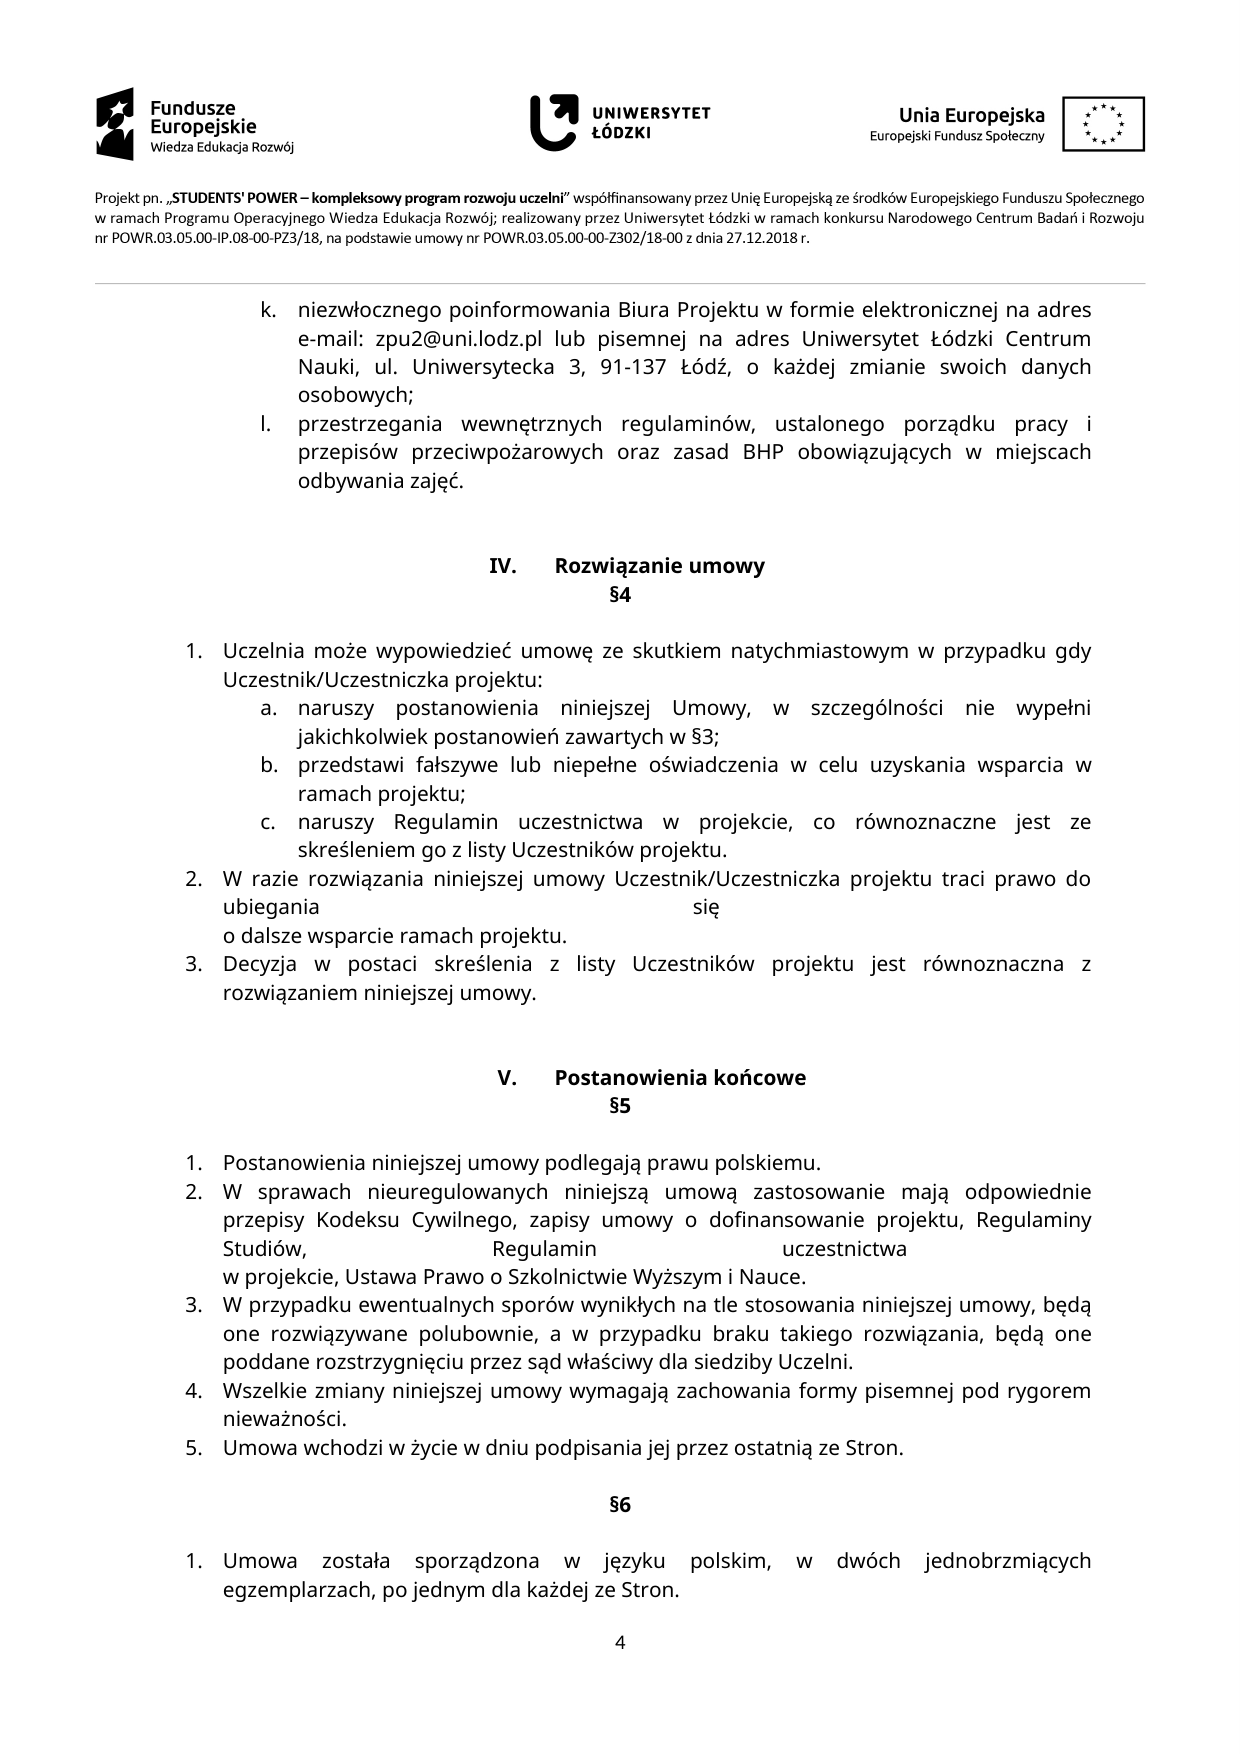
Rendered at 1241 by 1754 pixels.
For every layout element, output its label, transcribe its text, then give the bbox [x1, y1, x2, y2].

list W sprawach nieuregulowanych niniejszą umową zastosowanie mają odpowiednie przepisy Kodeksu Cywilnego, zapisy umowy o dofinansowanie projektu, Regulaminy Studiów, Regulamin uczestnictwa w projekcie, Ustawa Prawo o Szkolnictwie Wyższym i Nauce. [185, 1177, 1093, 1291]
text §6 [148, 1490, 1093, 1518]
list Postanowienia niniejszej umowy podlegają prawu polskiemu. [185, 1148, 1093, 1177]
list Wszelkie zmiany niniejszej umowy wymagają zachowania formy pisemnej pod rygorem nieważności. [185, 1376, 1093, 1433]
text §4 [148, 580, 1093, 608]
list Umowa wchodzi w życie w dniu podpisania jej przez ostatnią ze Stron. [185, 1433, 1093, 1461]
list przedstawi fałszywe lub niepełne oświadczenia w celu uzyskania wsparcia w ramach projektu; [260, 750, 1093, 807]
list Postanowienia końcowe [517, 1063, 1093, 1092]
list niezwłocznego poinformowania Biura Projektu w formie elektronicznej na adres e-mail: zpu2@uni.lodz.pl lub pisemnej na adres Uniwersytet Łódzki Centrum Nauki, ul. Uniwersytecka 3, 91-137 Łódź, o każdej zmianie swoich danych osobowych; [260, 295, 1093, 409]
list naruszy postanowienia niniejszej Umowy, w szczególności nie wypełni jakichkolwiek postanowień zawartych w §3; [260, 693, 1093, 750]
list Umowa została sporządzona w języku polskim, w dwóch jednobrzmiących egzemplarzach, po jednym dla każdej ze Stron. [185, 1547, 1093, 1603]
list Decyzja w postaci skreślenia z listy Uczestników projektu jest równoznaczna z rozwiązaniem niniejszej umowy. [185, 949, 1093, 1006]
list naruszy Regulamin uczestnictwa w projekcie, co równoznaczne jest ze skreśleniem go z listy Uczestników projektu. [260, 807, 1093, 864]
list Rozwiązanie umowy [517, 551, 1093, 580]
list przestrzegania wewnętrznych regulaminów, ustalonego porządku pracy i przepisów przeciwpożarowych oraz zasad BHP obowiązujących w miejscach odbywania zajęć. [260, 409, 1093, 494]
list W razie rozwiązania niniejszej umowy Uczestnik/Uczestniczka projektu traci prawo do ubiegania się o dalsze wsparcie ramach projektu. [185, 864, 1093, 949]
list W przypadku ewentualnych sporów wynikłych na tle stosowania niniejszej umowy, będą one rozwiązywane polubownie, a w przypadku braku takiego rozwiązania, będą one poddane rozstrzygnięciu przez sąd właściwy dla siedziby Uczelni. [185, 1291, 1093, 1376]
text §5 [148, 1092, 1093, 1120]
list Uczelnia może wypowiedzieć umowę ze skutkiem natychmiastowym w przypadku gdy Uczestnik/Uczestniczka projektu: [185, 637, 1093, 693]
picture [0, 0, 1240, 1754]
